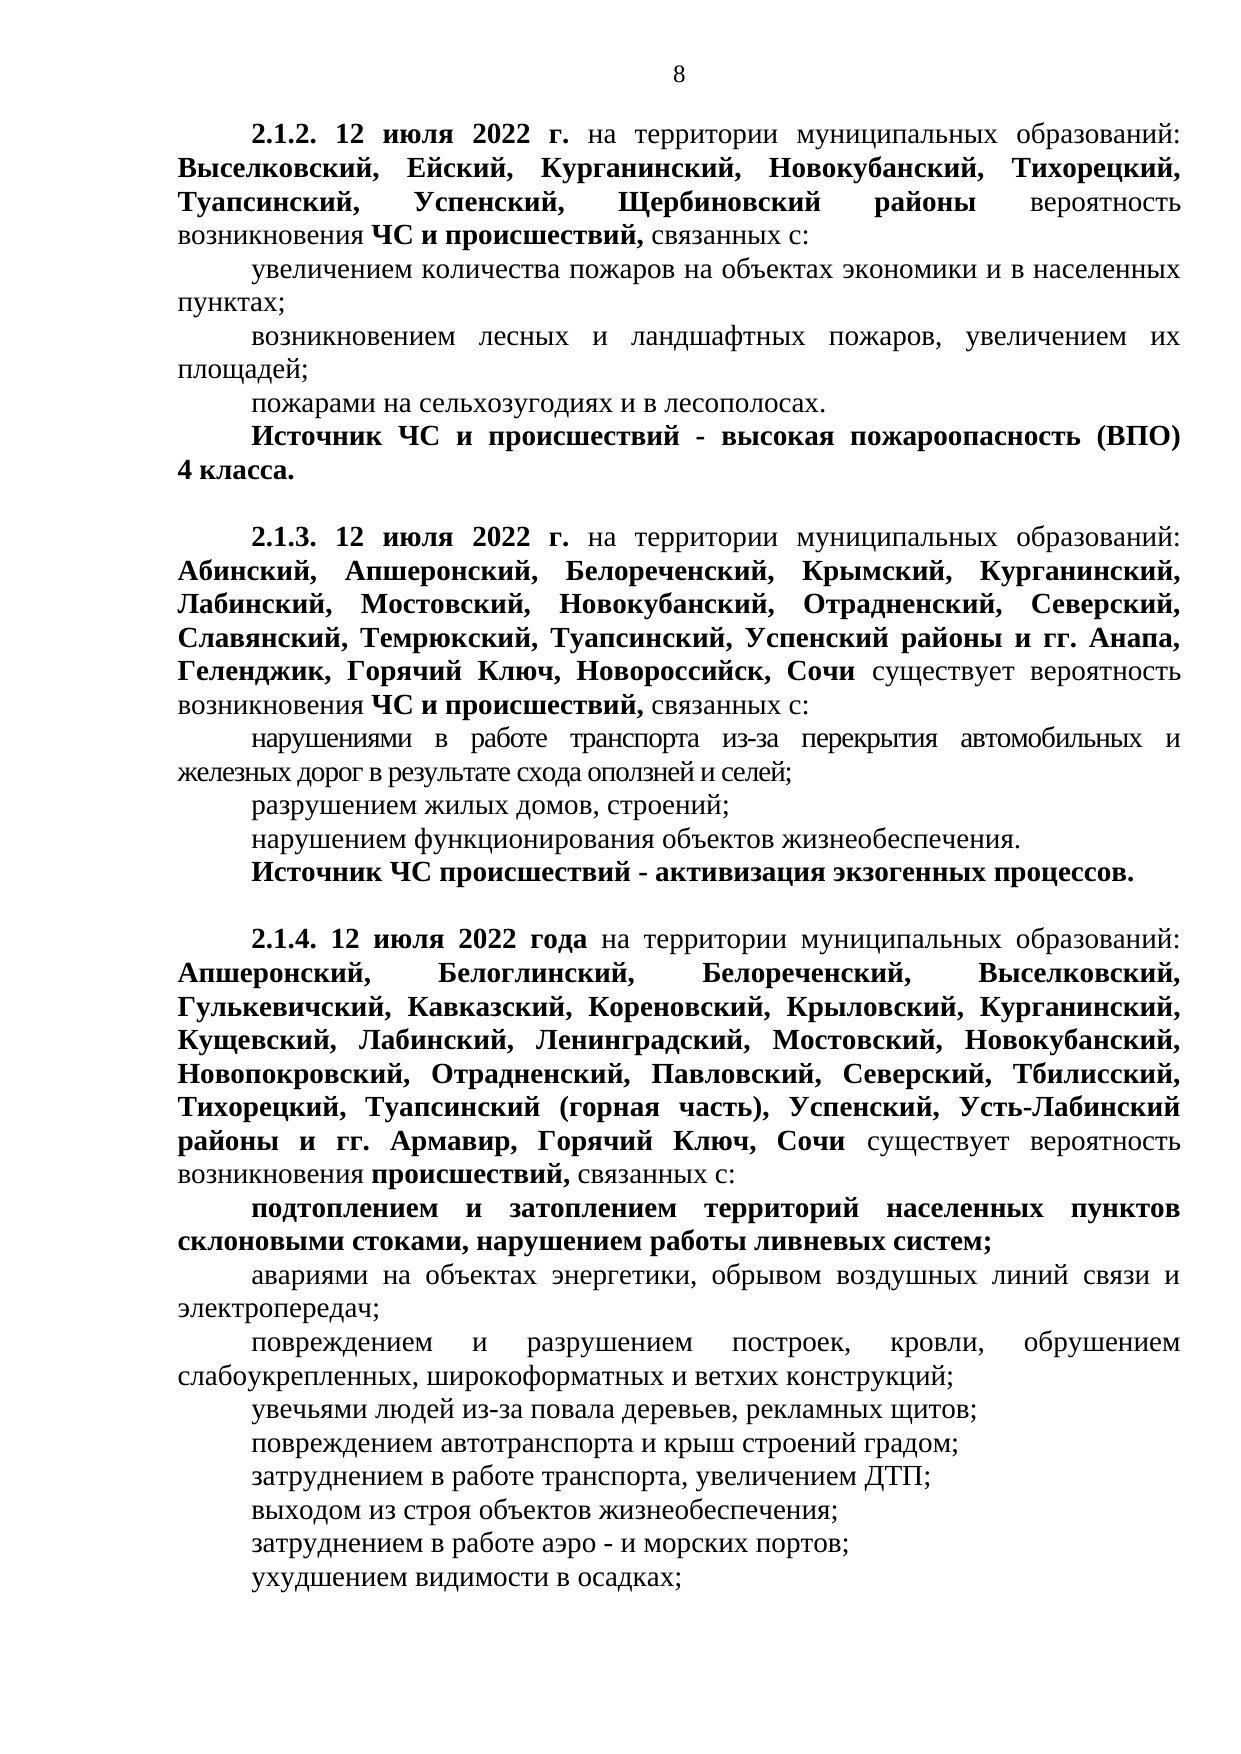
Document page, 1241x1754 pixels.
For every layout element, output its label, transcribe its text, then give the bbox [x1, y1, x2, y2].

text Источник ЧС происшествий - активизация экзогенных процессов. [177, 854, 1181, 888]
text 2.1.3. 12 июля 2022 г. на территории муниципальных образований: Абинский, Апшеронский, Белореченский, Крымский, Курганинский, Лабинский, Мостовский, Новокубанский, Отрадненский, Северский, Славянский, Темрюкский, Туапсинский, Успенский районы и гг. Анапа, Геленджик, Горячий Ключ, Новороссийск, Сочи существует вероятность возникновения ЧС и происшествий, связанных с: [177, 519, 1181, 720]
text затруднением в работе транспорта, увеличением ДТП; [177, 1458, 1181, 1492]
text 2.1.4. 12 июля 2022 года на территории муниципальных образований: Апшеронский, Белоглинский, Белореченский, Выселковский, Гулькевичский, Кавказский, Кореновский, Крыловский, Курганинский, Кущевский, Лабинский, Ленинградский, Мостовский, Новокубанский, Новопокровский, Отрадненский, Павловский, Северский, Тбилисский, Тихорецкий, Туапсинский (горная часть), Успенский, Усть-Лабинский районы и гг. Армавир, Горячий Ключ, Сочи существует вероятность возникновения происшествий, связанных с: [177, 922, 1181, 1190]
text выходом из строя объектов жизнеобеспечения; [177, 1492, 1181, 1525]
text Источник ЧС и происшествий - высокая пожароопасность (ВПО) 4 класса. [177, 418, 1181, 486]
text 2.1.2. 12 июля 2022 г. на территории муниципальных образований: Выселковский, Ейский, Курганинский, Новокубанский, Тихорецкий, Туапсинский, Успенский, Щербиновский районы вероятность возникновения ЧС и происшествий, связанных с: [177, 117, 1181, 251]
text нарушениями в работе транспорта из-за перекрытия автомобильных и железных дорог в результате схода оползней и селей; [177, 720, 1181, 787]
text авариями на объектах энергетики, обрывом воздушных линий связи и электропередач; [177, 1257, 1181, 1324]
text увеличением количества пожаров на объектах экономики и в населенных пунктах; [177, 251, 1181, 318]
text увечьями людей из-за повала деревьев, рекламных щитов; [177, 1391, 1181, 1425]
text разрушением жилых домов, строений; [177, 787, 1181, 821]
text нарушением функционирования объектов жизнеобеспечения. [177, 821, 1181, 854]
text повреждением автотранспорта и крыш строений градом; [177, 1425, 1181, 1458]
text повреждением и разрушением построек, кровли, обрушением слабоукрепленных, широкоформатных и ветхих конструкций; [177, 1324, 1181, 1391]
text ухудшением видимости в осадках; [177, 1559, 1181, 1592]
text подтоплением и затоплением территорий населенных пунктов склоновыми стоками, нарушением работы ливневых систем; [177, 1190, 1181, 1257]
text затруднением в работе аэро - и морских портов; [177, 1525, 1181, 1559]
text пожарами на сельхозугодиях и в лесополосах. [177, 385, 1181, 418]
text возникновением лесных и ландшафтных пожаров, увеличением их площадей; [177, 318, 1181, 385]
